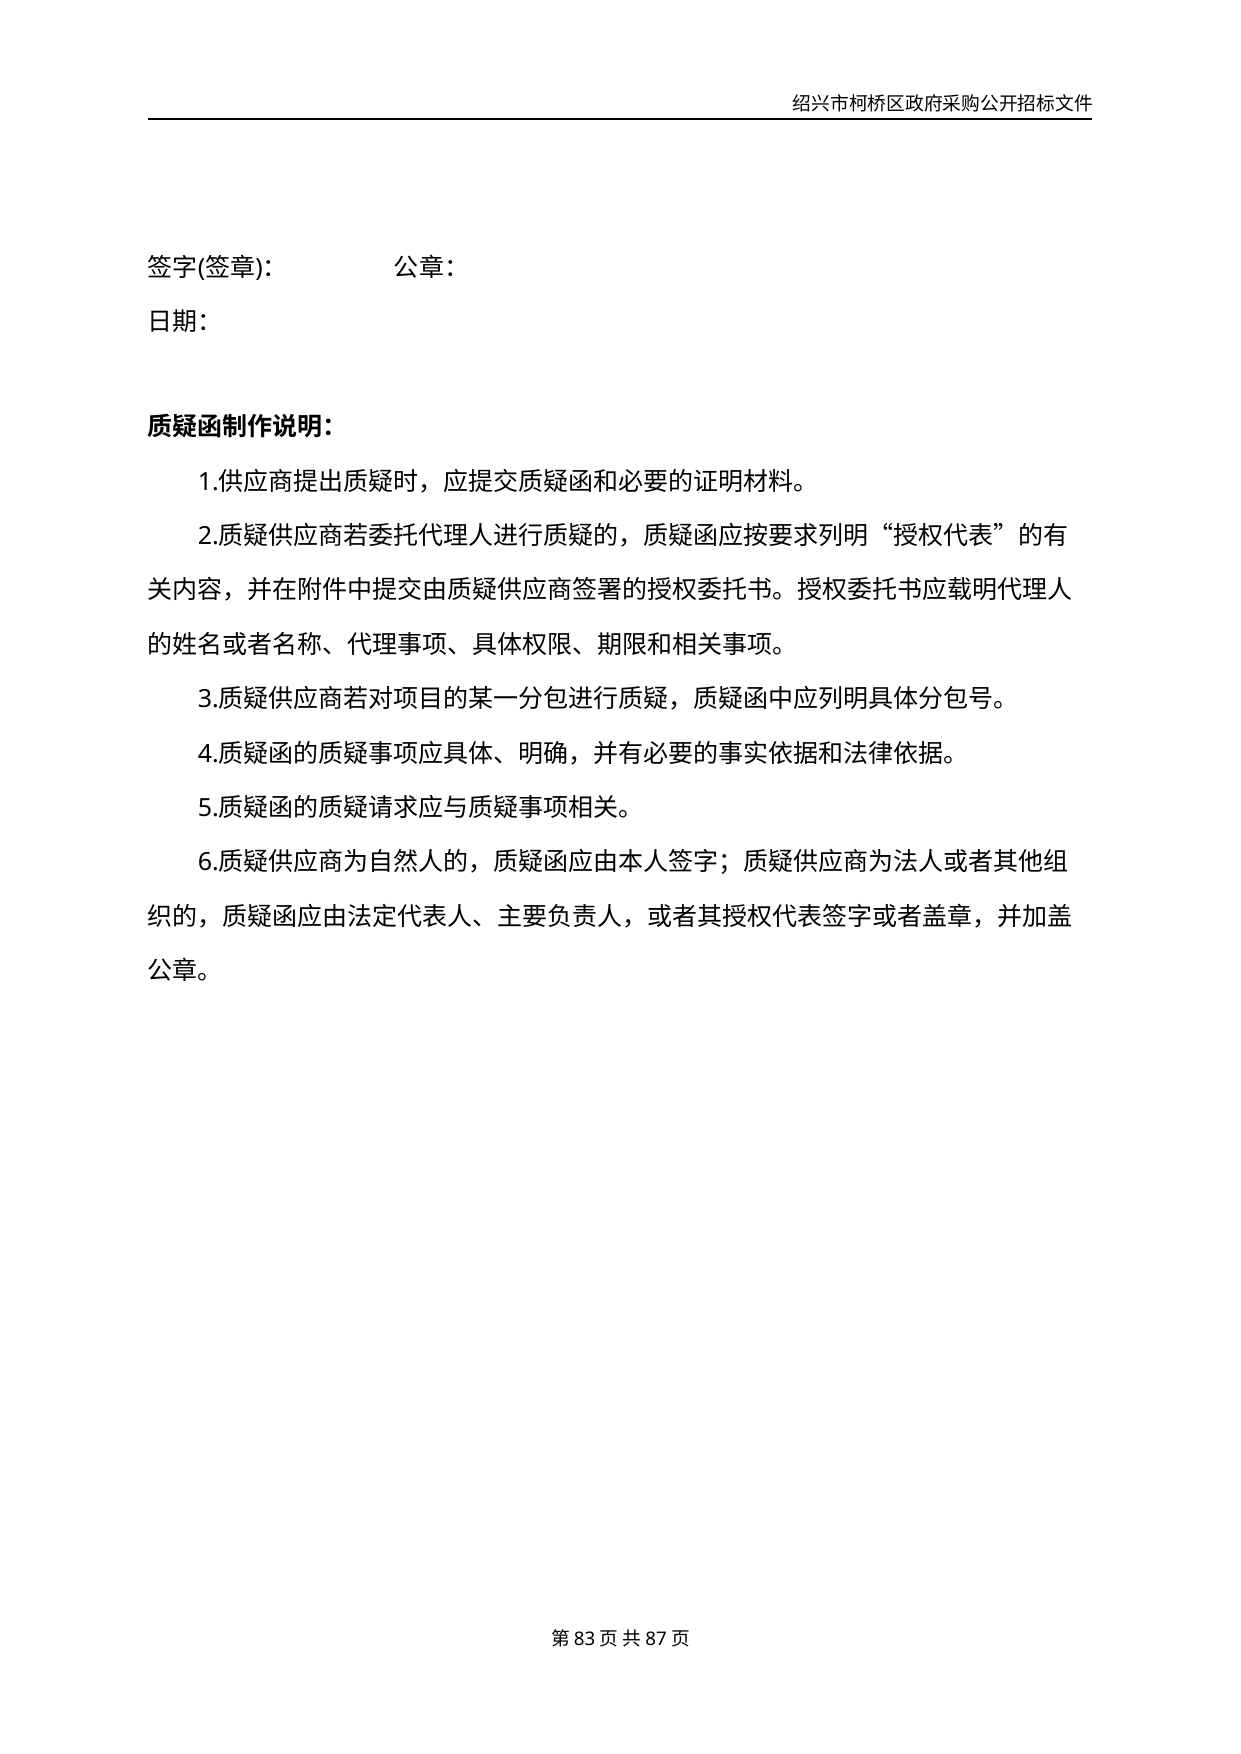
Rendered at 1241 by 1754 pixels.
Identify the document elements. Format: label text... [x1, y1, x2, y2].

text 质疑函制作说明： [148, 407, 1092, 443]
text 6.质疑供应商为自然人的，质疑函应由本人签字；质疑供应商为法人或者其他组织的，质疑函应由法定代表人、主要负责人，或者其授权代表签字或者盖章，并加盖公章。 [148, 842, 1092, 987]
text 4.质疑函的质疑事项应具体、明确，并有必要的事实依据和法律依据。 [148, 733, 1092, 769]
text 签字(签章)： 公章： [148, 247, 1092, 283]
text 5.质疑函的质疑请求应与质疑事项相关。 [148, 787, 1092, 824]
text 日期： [148, 301, 1092, 338]
text 2.质疑供应商若委托代理人进行质疑的，质疑函应按要求列明“授权代表”的有关内容，并在附件中提交由质疑供应商签署的授权委托书。授权委托书应载明代理人的姓名或者名称、代理事项、具体权限、期限和相关事项。 [148, 516, 1092, 661]
text 1.供应商提出质疑时，应提交质疑函和必要的证明材料。 [148, 461, 1092, 497]
text 3.质疑供应商若对项目的某一分包进行质疑，质疑函中应列明具体分包号。 [148, 679, 1092, 715]
